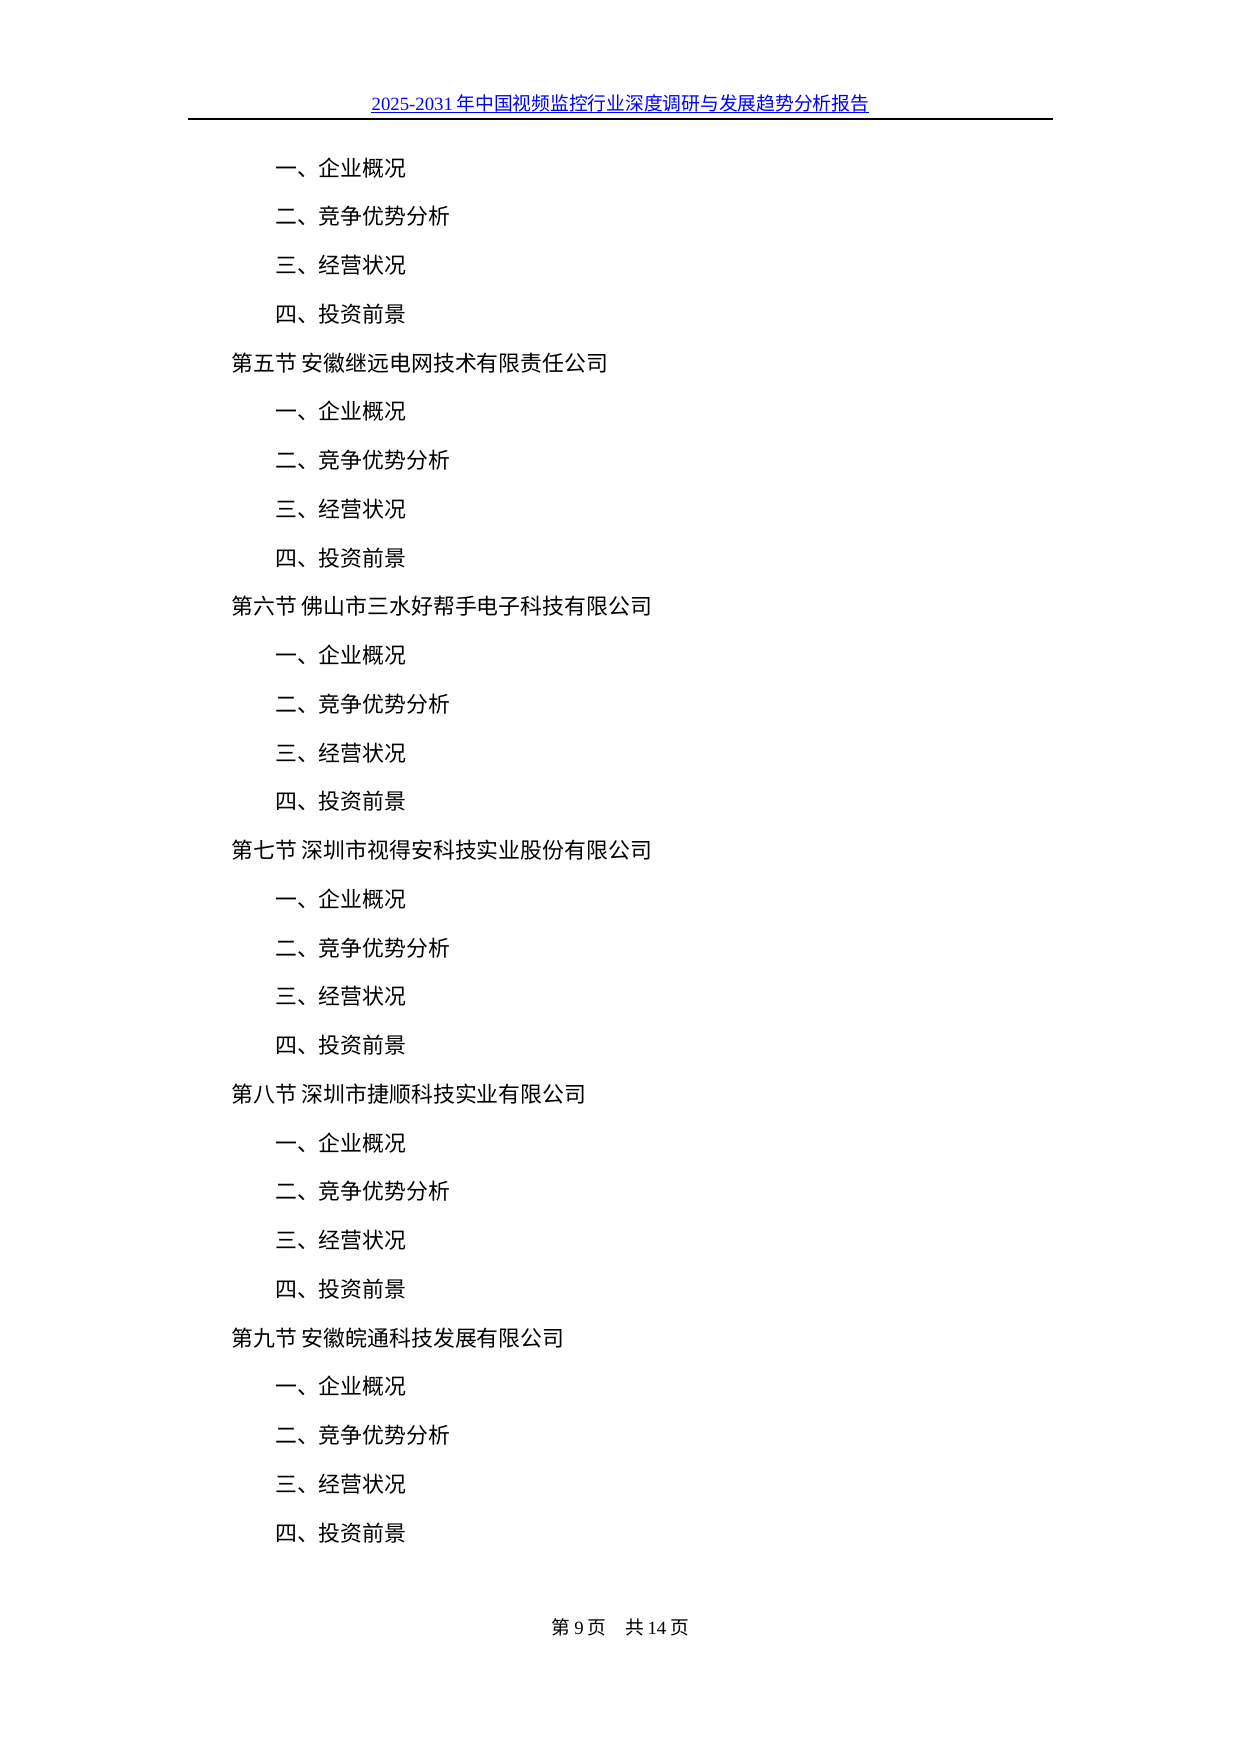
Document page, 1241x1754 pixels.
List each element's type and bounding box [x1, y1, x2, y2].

text [187, 150, 1053, 1548]
